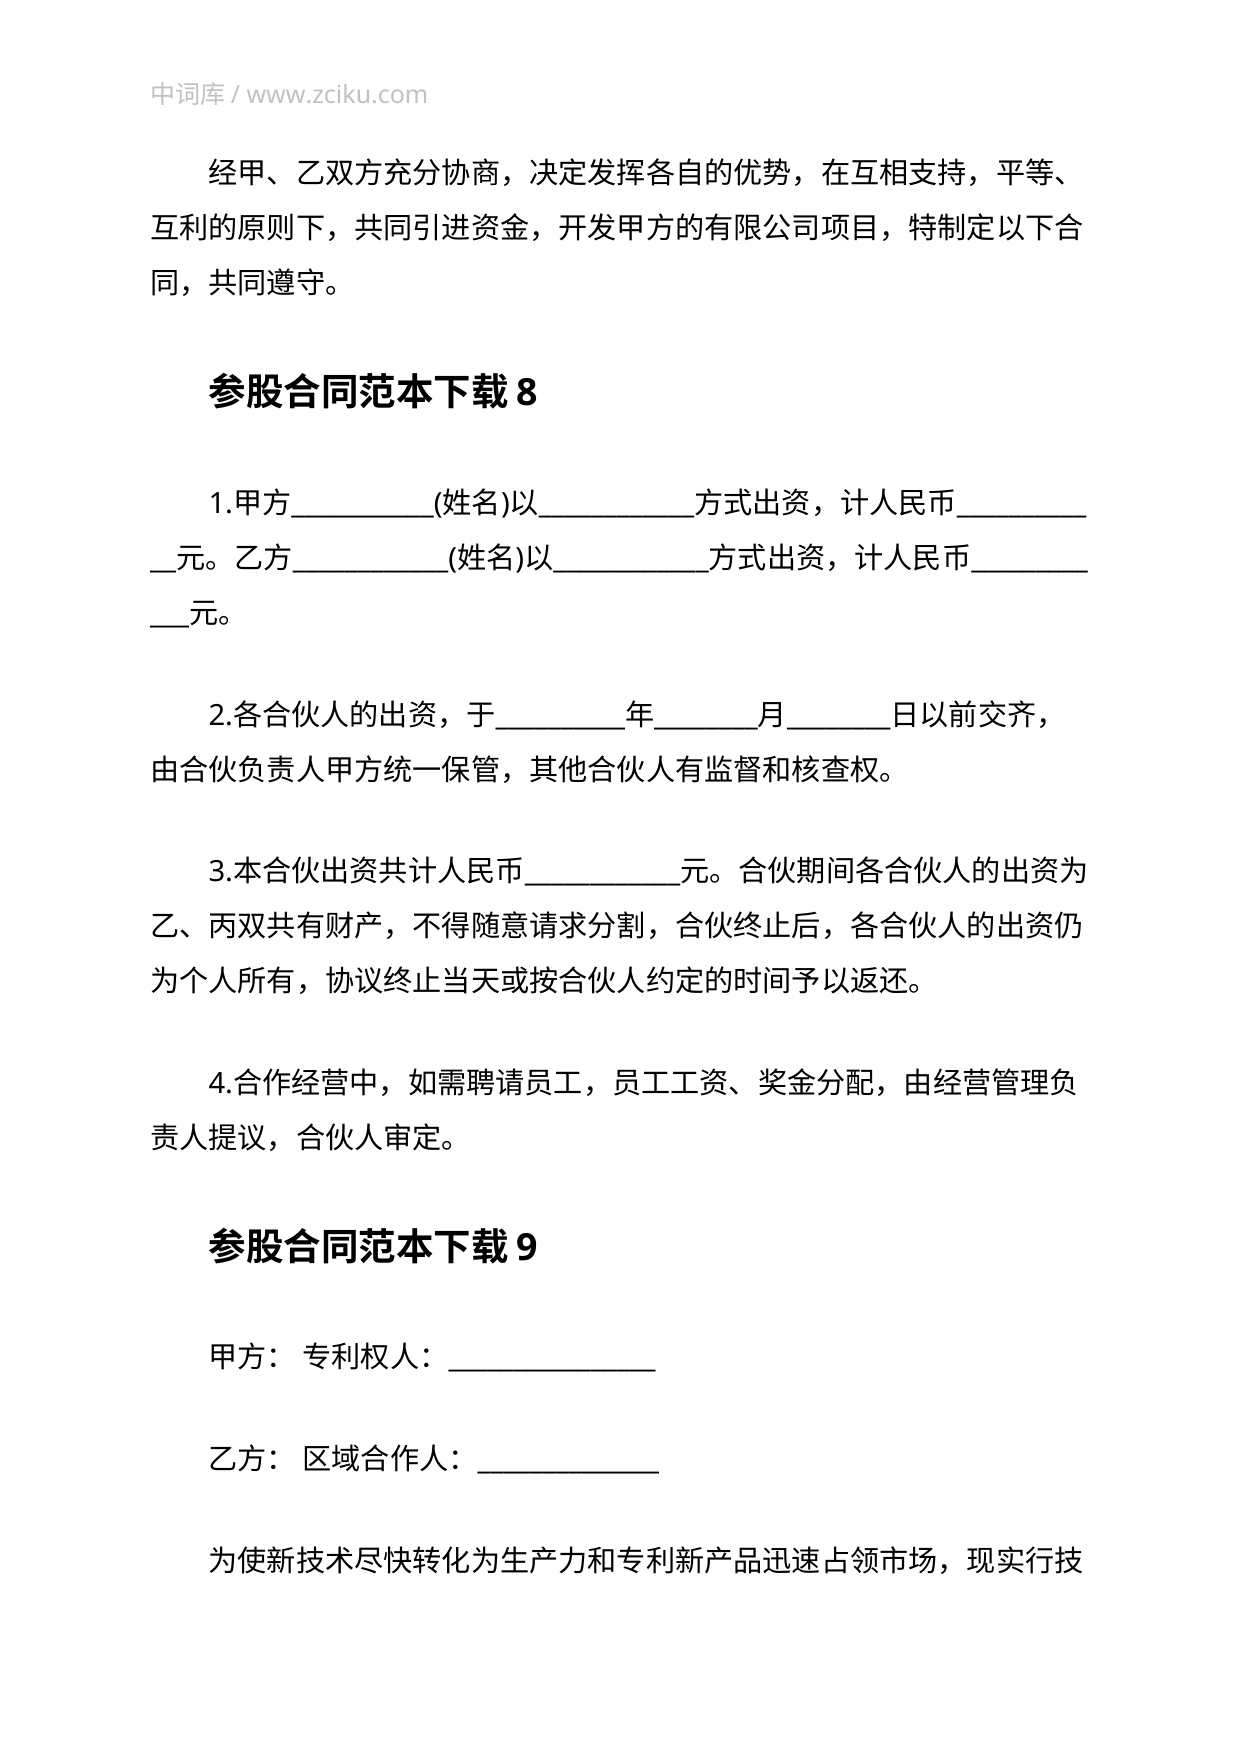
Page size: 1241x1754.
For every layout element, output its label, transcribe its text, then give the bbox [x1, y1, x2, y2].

text 经甲、乙双方充分协商，决定发挥各自的优势，在互相支持，平等、互利的原则下，共同引进资金，开发甲方的有限公司项目，特制定以下合同，共同遵守。 [150, 150, 1090, 302]
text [150, 1538, 1090, 1580]
text 2.各合伙人的出资，于__________年________月________日以前交齐，由合伙负责人甲方统一保管，其他合伙人有监督和核查权。 [150, 691, 1090, 788]
text 参股合同范本下载8 [150, 362, 1090, 416]
text 乙方： 区域合作人：______________ [150, 1436, 1090, 1478]
text 甲方： 专利权人：________________ [150, 1334, 1090, 1376]
text 1.甲方___________(姓名)以____________方式出资，计人民币____________元。乙方____________(姓名)以____________方式出资，计人民币____________元。 [150, 479, 1090, 632]
text 参股合同范本下载9 [150, 1216, 1090, 1271]
text 4.合作经营中，如需聘请员工，员工工资、奖金分配，由经营管理负责人提议，合伙人审定。 [150, 1059, 1090, 1157]
text 3.本合伙出资共计人民币____________元。合伙期间各合伙人的出资为乙、丙双共有财产，不得随意请求分割，合伙终止后，各合伙人的出资仍为个人所有，协议终止当天或按合伙人约定的时间予以返还。 [150, 848, 1090, 1000]
